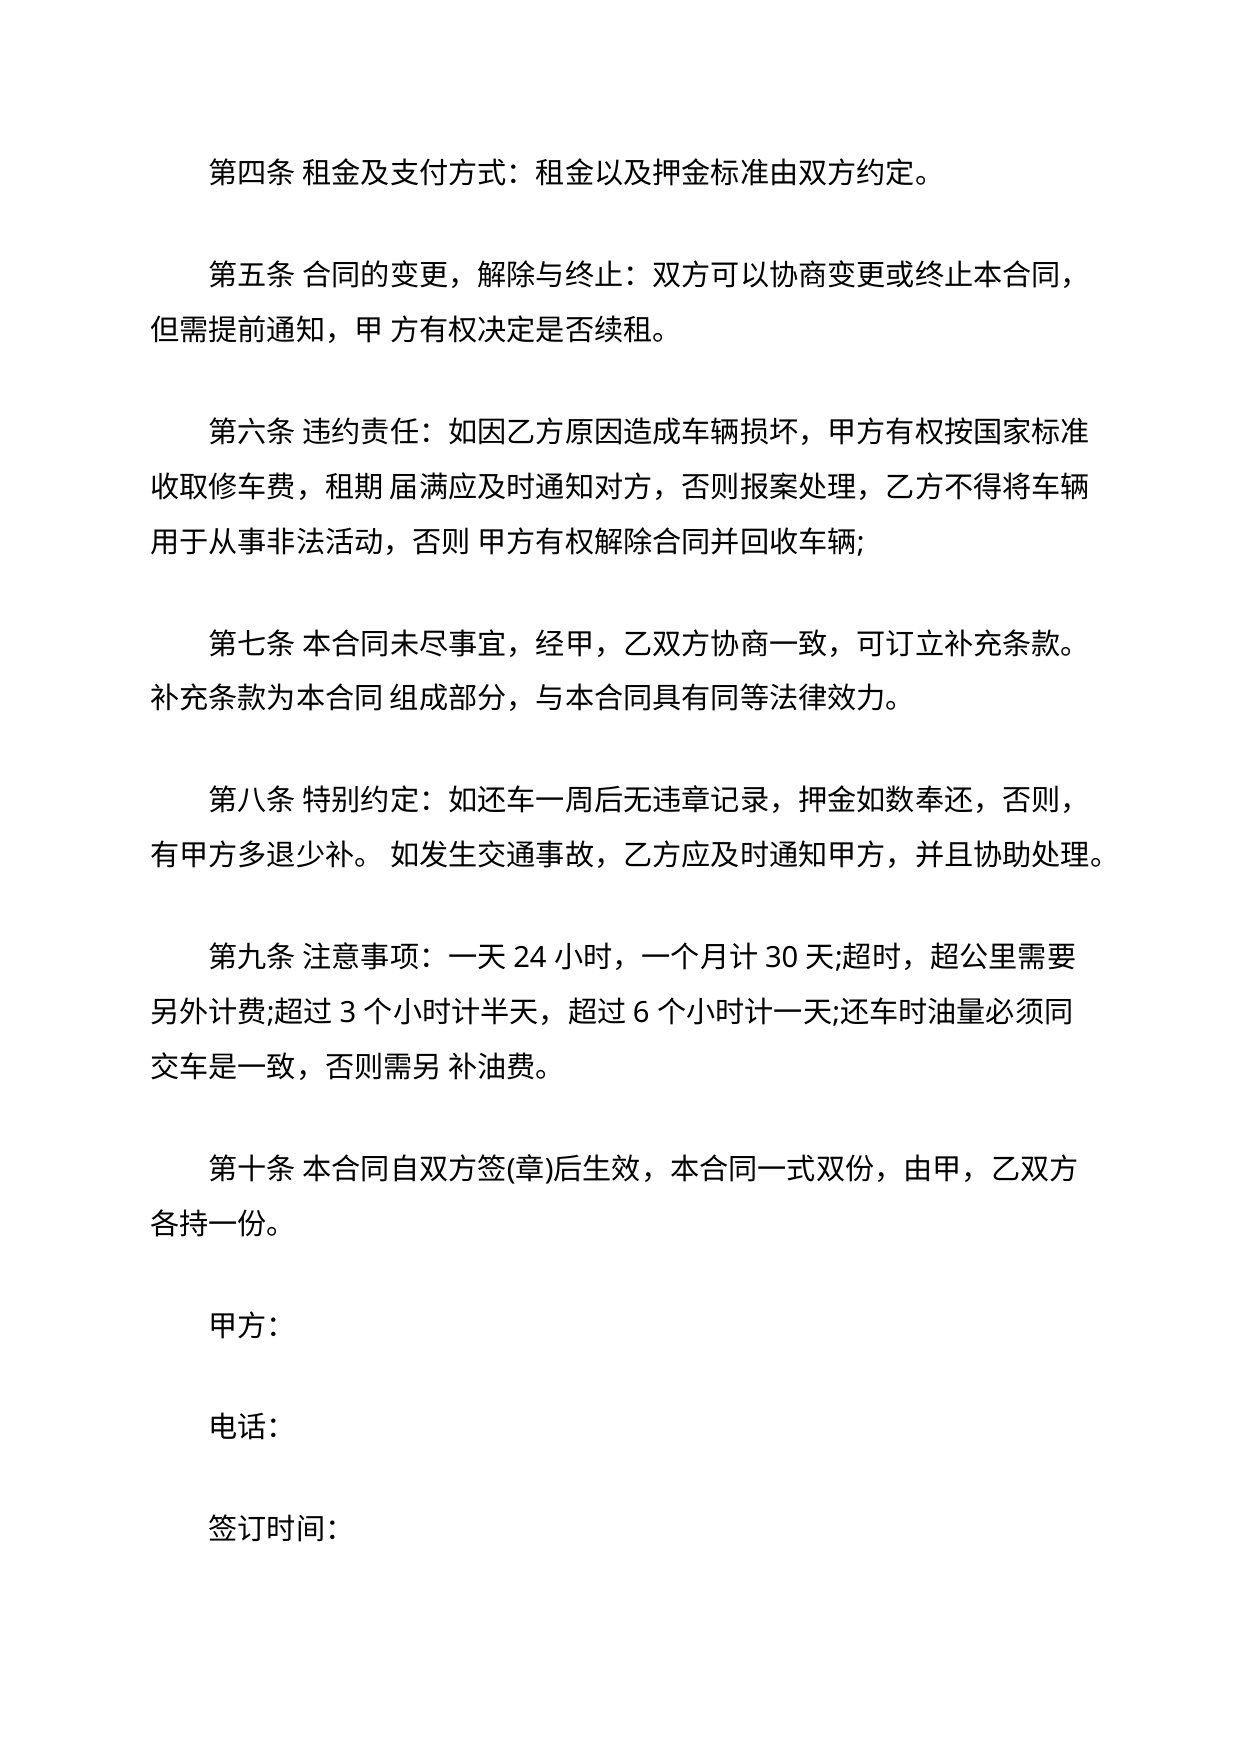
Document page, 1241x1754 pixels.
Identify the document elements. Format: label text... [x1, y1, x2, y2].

text 第五条 合同的变更，解除与终止：双方可以协商变更或终止本合同，但需提前通知，甲 方有权决定是否续租。 [150, 252, 1090, 349]
text 第九条 注意事项：一天 24 小时，一个月计 30 天;超时，超公里需要另外计费;超过 3 个小时计半天，超过 6 个小时计一天;还车时油量必须同交车是一致，否则需另 补油费。 [150, 933, 1090, 1086]
text 第十条 本合同自双方签(章)后生效，本合同一式双份，由甲，乙双方各持一份。 [150, 1145, 1090, 1243]
text 第七条 本合同未尽事宜，经甲，乙双方协商一致，可订立补充条款。补充条款为本合同 组成部分，与本合同具有同等法律效力。 [150, 620, 1090, 717]
text 电话： [150, 1404, 1090, 1446]
text 第四条 租金及支付方式：租金以及押金标准由双方约定。 [150, 150, 1090, 192]
text 第六条 违约责任：如因乙方原因造成车辆损坏，甲方有权按国家标准收取修车费，租期 届满应及时通知对方，否则报案处理，乙方不得将车辆用于从事非法活动，否则 甲方有权解除合同并回收车辆; [150, 408, 1090, 561]
text 甲方： [150, 1302, 1090, 1344]
text 第八条 特别约定：如还车一周后无违章记录，押金如数奉还，否则，有甲方多退少补。 如发生交通事故，乙方应及时通知甲方，并且协助处理。 [150, 777, 1090, 874]
text 签订时间： [150, 1506, 1090, 1548]
